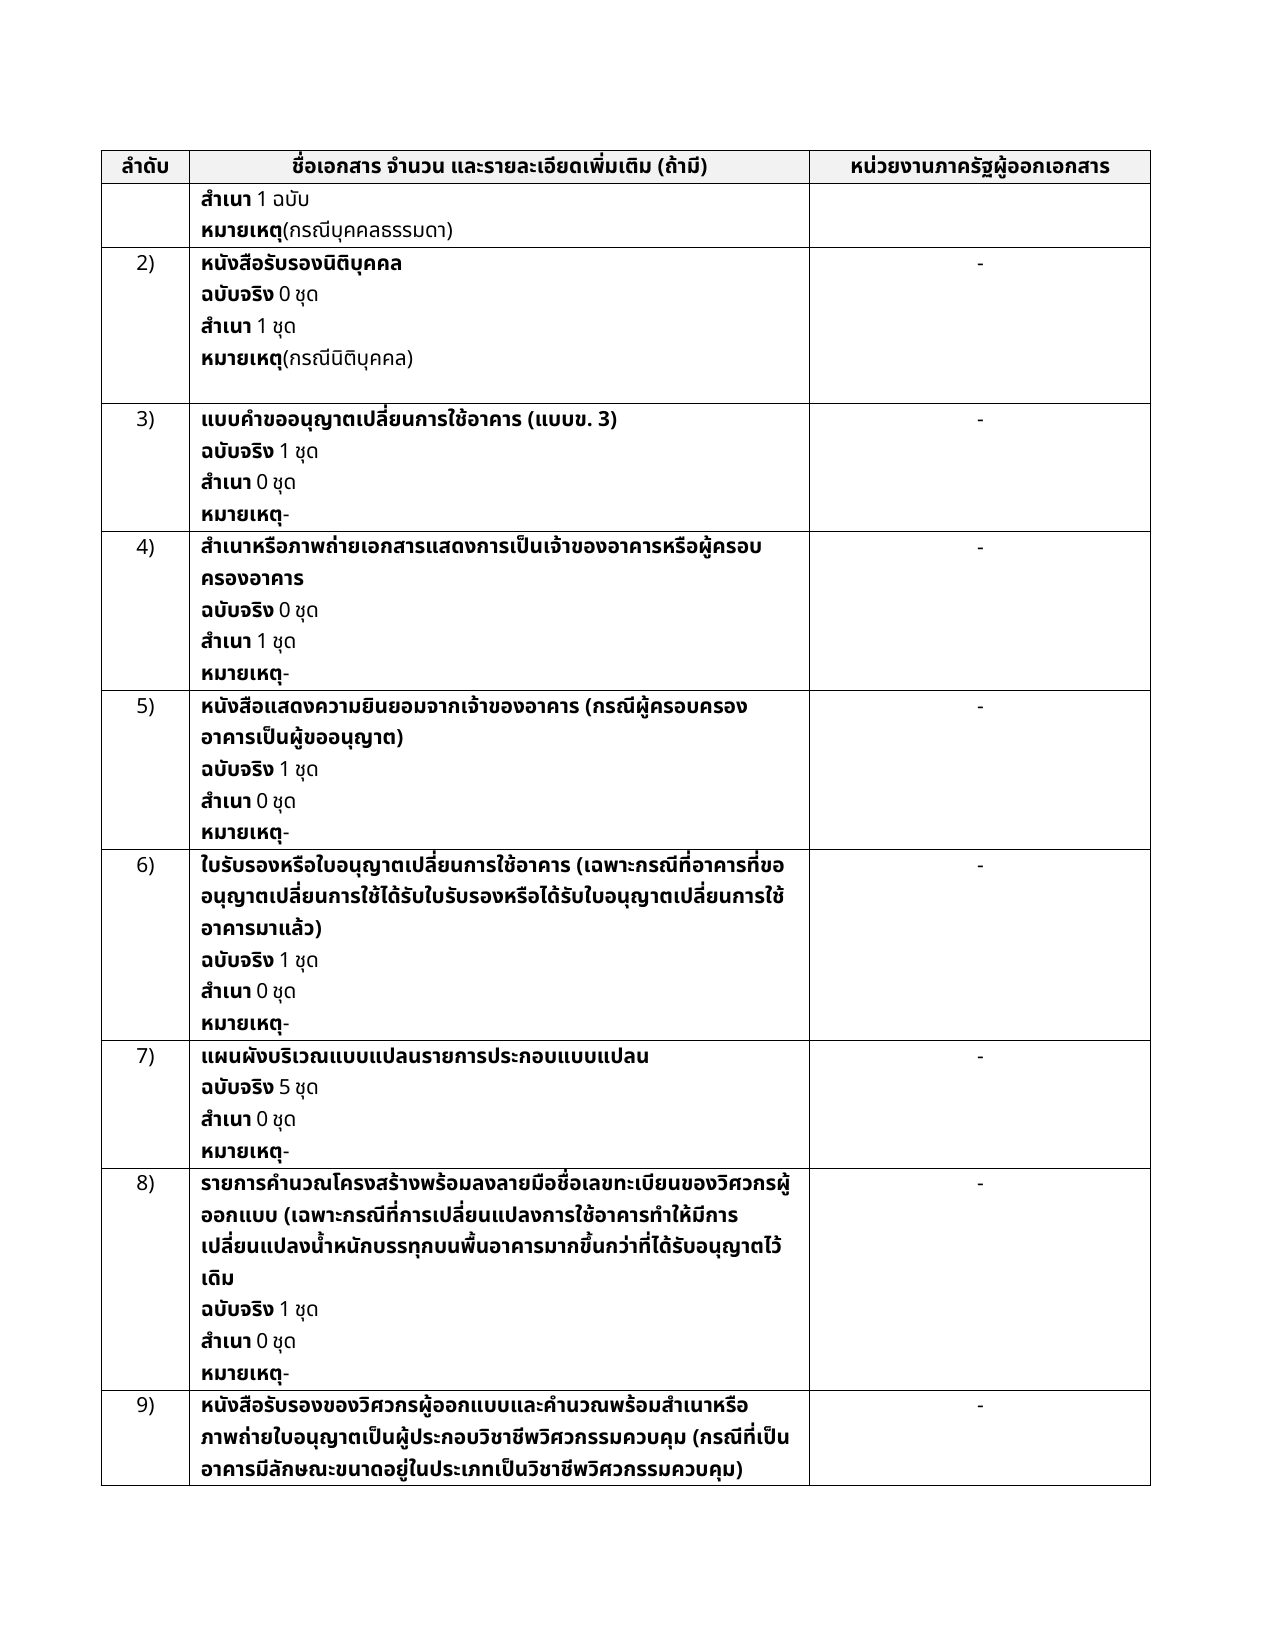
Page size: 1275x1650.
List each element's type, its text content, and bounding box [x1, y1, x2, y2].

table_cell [190, 184, 809, 247]
table_cell 2) [102, 248, 189, 403]
table_cell - [810, 691, 1150, 849]
table_cell - [810, 1169, 1150, 1389]
table_cell 3) [102, 404, 189, 531]
table_cell 8) [102, 1169, 189, 1389]
table_header ลำดับ [102, 151, 189, 183]
table_cell - [810, 1041, 1150, 1167]
table_cell 6) [102, 850, 189, 1040]
table_cell - [810, 404, 1150, 531]
table_cell 5) [102, 691, 189, 849]
table_cell - [810, 248, 1150, 403]
table_cell - [810, 184, 1150, 247]
table_cell แผนผังบริเวณแบบแปลนรายการประกอบแบบแปลน ฉบับจริง5ชุด สำเนา0ชุด หมายเหตุ- [190, 1041, 809, 1167]
table_cell 1) [102, 184, 189, 247]
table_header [190, 151, 809, 183]
table_header หน่วยงานภาครัฐผู้ออกเอกสาร [810, 151, 1150, 183]
table_cell - [810, 850, 1150, 1040]
table_cell 7) [102, 1041, 189, 1167]
table_cell ใบรับรองหรือใบอนุญาตเปลี่ยนการใช้อาคาร (เฉพาะกรณีที่อาคารที่ขออนุญาตเปลี่ยนการใช้ได้รับใบรับรองหรือได้รับใบอนุญาตเปลี่ยนการใช้อาคารมาแล้ว) ฉบับจริง1ชุด สำเนา0ชุด หมายเหตุ- [190, 850, 809, 1040]
table_cell 4) [102, 532, 189, 690]
table_cell 9) [102, 1391, 189, 1485]
table_cell - [810, 1391, 1150, 1485]
table_cell รายการคำนวณโครงสร้างพร้อมลงลายมือชื่อเลขทะเบียนของวิศวกรผู้ออกแบบ (เฉพาะกรณีที่การเปลี่ยนแปลงการใช้อาคารทำให้มีการเปลี่ยนแปลงน้ำหนักบรรทุกบนพื้นอาคารมากขึ้นกว่าที่ได้รับอนุญาตไว้เดิม ฉบับจริง1ชุด สำเนา0ชุด หมายเหตุ- [190, 1169, 809, 1389]
table_cell หนังสือรับรองนิติบุคคล ฉบับจริง0ชุด สำเนา1ชุด หมายเหตุ(กรณีนิติบุคคล) [190, 248, 809, 403]
table_cell - [810, 532, 1150, 690]
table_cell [190, 1391, 809, 1485]
table_cell สำเนาหรือภาพถ่ายเอกสารแสดงการเป็นเจ้าของอาคารหรือผู้ครอบครองอาคาร ฉบับจริง0ชุด สำเนา1ชุด หมายเหตุ- [190, 532, 809, 690]
table_cell แบบคำขออนุญาตเปลี่ยนการใช้อาคาร (แบบข. 3) ฉบับจริง1ชุด สำเนา0ชุด หมายเหตุ- [190, 404, 809, 531]
table_cell หนังสือแสดงความยินยอมจากเจ้าของอาคาร (กรณีผู้ครอบครองอาคารเป็นผู้ขออนุญาต) ฉบับจริง1ชุด สำเนา0ชุด หมายเหตุ- [190, 691, 809, 849]
